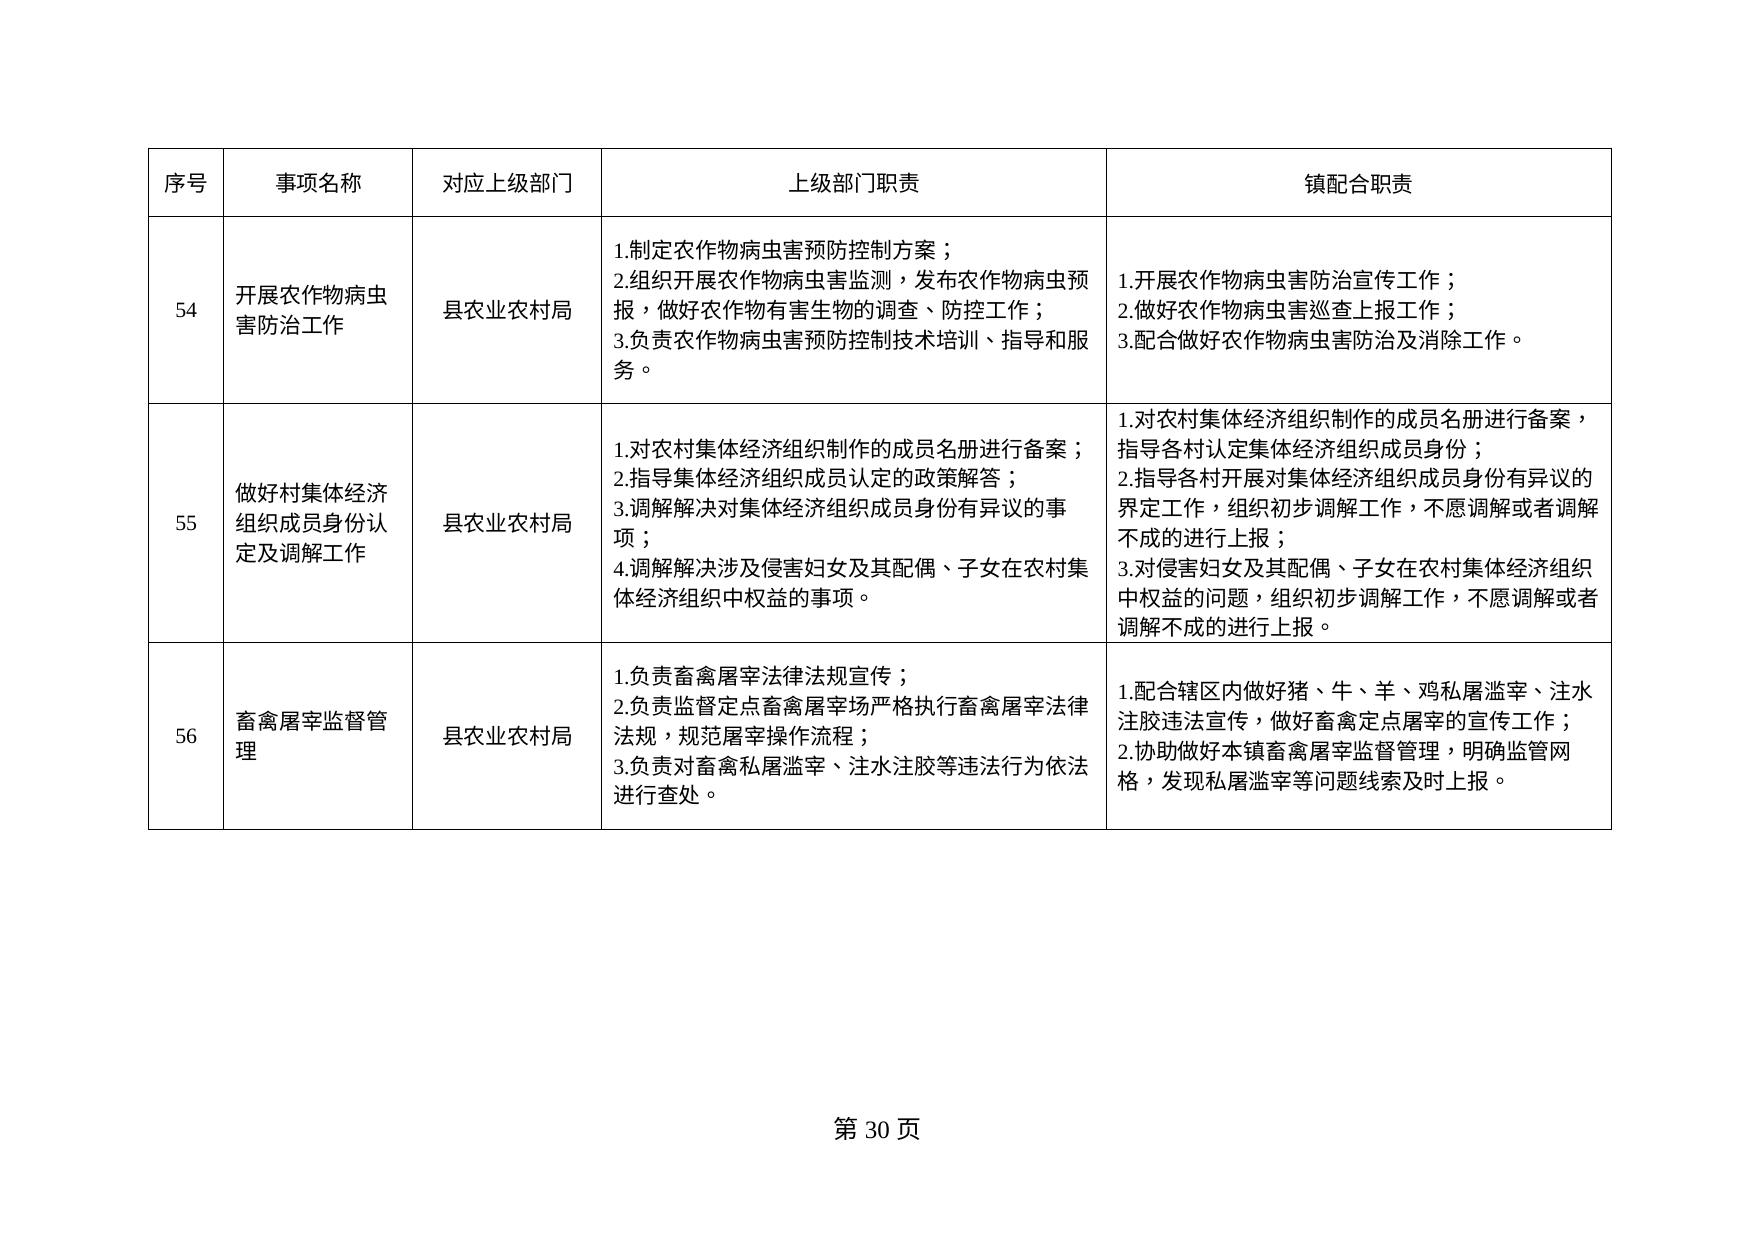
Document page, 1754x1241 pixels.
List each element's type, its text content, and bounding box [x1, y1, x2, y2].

table_header 事项名称 [224, 149, 412, 216]
table_cell 1.配合辖区内做好猪、牛、羊、鸡私屠滥宰、注水注胶违法宣传，做好畜禽定点屠宰的宣传工作； 2.协助做好本镇畜禽屠宰监督管理，明确监管网格，发现私屠滥宰等问题线索及时上报。 [1107, 643, 1611, 828]
table_header 对应上级部门 [413, 149, 601, 216]
table_cell 1.开展农作物病虫害防治宣传工作； 2.做好农作物病虫害巡查上报工作； 3.配合做好农作物病虫害防治及消除工作。 [1107, 217, 1611, 403]
table_header 序号 [149, 149, 223, 216]
table_cell 做好村集体经济组织成员身份认定及调解工作 [224, 404, 412, 642]
table_cell 1.对农村集体经济组织制作的成员名册进行备案，指导各村认定集体经济组织成员身份； 2.指导各村开展对集体经济组织成员身份有异议的界定工作，组织初步调解工作，不愿调解或者调解不成的进行上报； 3.对侵害妇女及其配偶、子女在农村集体经济组织中权益的问题，组织初步调解工作，不愿调解或者调解不成的进行上报。 [1107, 404, 1611, 642]
table_cell 55 [149, 404, 223, 642]
table_cell 54 [149, 217, 223, 403]
table_cell 县农业农村局 [413, 643, 601, 828]
table_cell 县农业农村局 [413, 217, 601, 403]
table_header 镇配合职责 [1107, 149, 1611, 216]
table_cell 开展农作物病虫害防治工作 [224, 217, 412, 403]
table_cell 畜禽屠宰监督管理 [224, 643, 412, 828]
table_cell 1.对农村集体经济组织制作的成员名册进行备案； 2.指导集体经济组织成员认定的政策解答； 3.调解解决对集体经济组织成员身份有异议的事项； 4.调解解决涉及侵害妇女及其配偶、子女在农村集体经济组织中权益的事项。 [602, 404, 1106, 642]
table_header 上级部门职责 [602, 149, 1106, 216]
table_cell 1.制定农作物病虫害预防控制方案； 2.组织开展农作物病虫害监测，发布农作物病虫预报，做好农作物有害生物的调查、防控工作； 3.负责农作物病虫害预防控制技术培训、指导和服务。 [602, 217, 1106, 403]
table_cell 1.负责畜禽屠宰法律法规宣传； 2.负责监督定点畜禽屠宰场严格执行畜禽屠宰法律法规，规范屠宰操作流程； 3.负责对畜禽私屠滥宰、注水注胶等违法行为依法进行查处。 [602, 643, 1106, 828]
table_cell 县农业农村局 [413, 404, 601, 642]
table_cell 56 [149, 643, 223, 828]
